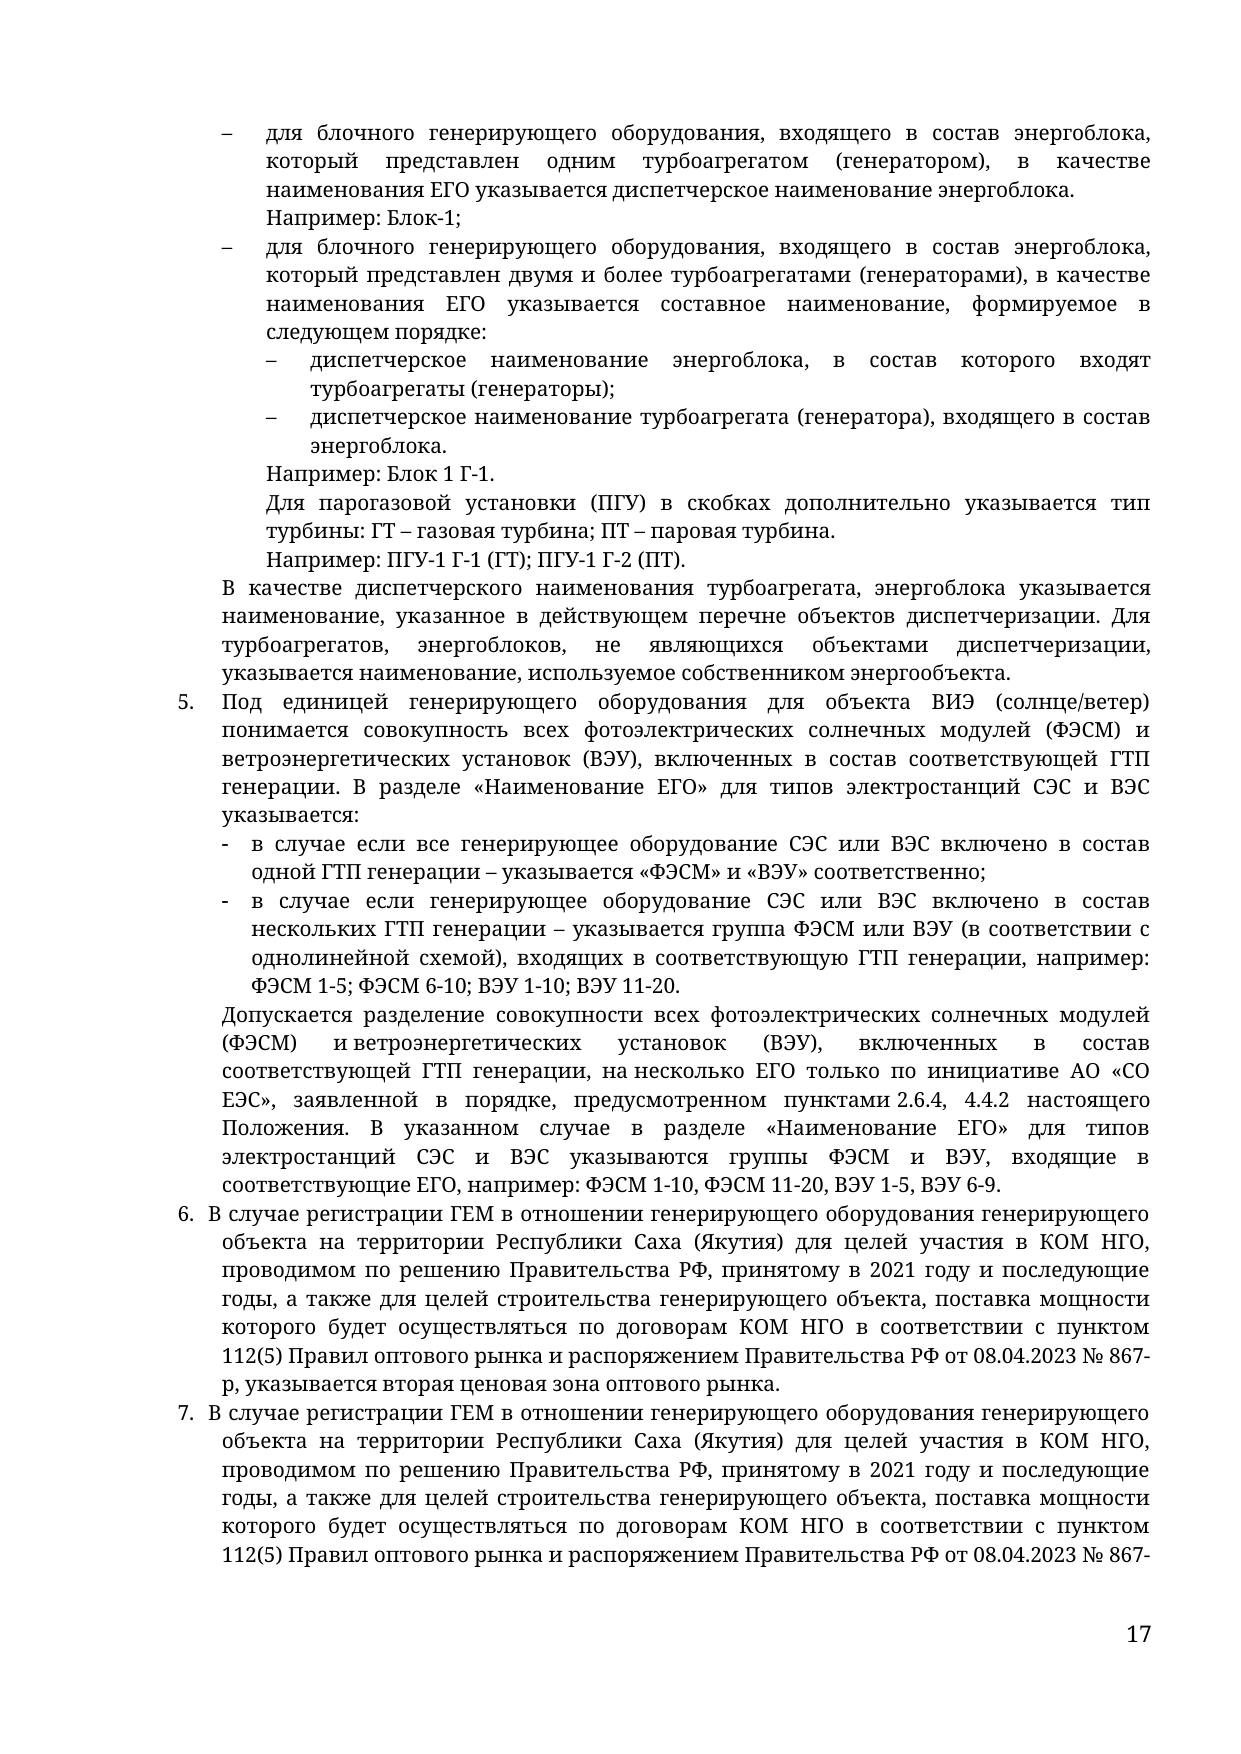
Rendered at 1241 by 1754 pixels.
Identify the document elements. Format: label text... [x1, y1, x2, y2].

text Допускается разделение совокупности всех фотоэлектрических солнечных модулей (ФЭСМ) и ветроэнергетических установок (ВЭУ), включенных в состав соответствующей ГТП генерации, на несколько ЕГО только по инициативе АО «СО ЕЭС», заявленной в порядке, предусмотренном пунктами 2.6.4, 4.4.2 настоящего Положения. В указанном случае в разделе «Наименование ЕГО» для типов электростанций СЭС и ВЭС указываются группы ФЭСМ и ВЭУ, входящие в соответствующие ЕГО, например: ФЭСМ 1-10, ФЭСМ 11-20, ВЭУ 1-5, ВЭУ 6-9. [222, 1000, 1151, 1199]
text Например: Блок-1; [266, 203, 1152, 232]
text В качестве диспетчерского наименования турбоагрегата, энергоблока указывается наименование, указанное в действующем перечне объектов диспетчеризации. Для турбоагрегатов, энергоблоков, не являющихся объектами диспетчеризации, указывается наименование, используемое собственником энергообъекта. [222, 573, 1152, 687]
list в случае если генерирующее оборудование СЭС или ВЭС включено в состав нескольких ГТП генерации – указывается группа ФЭСМ или ВЭУ (в соответствии с однолинейной схемой), входящих в соответствующую ГТП генерации, например: ФЭСМ 1-5; ФЭСМ 6-10; ВЭУ 1-10; ВЭУ 11-20. [221, 886, 1151, 1000]
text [177, 1398, 1151, 1568]
list в случае если все генерирующее оборудование СЭС или ВЭС включено в состав одной ГТП генерации – указывается «ФЭСМ» и «ВЭУ» соответственно; [221, 829, 1151, 886]
text Например: ПГУ-1 Г-1 (ГТ); ПГУ-1 Г-2 (ПТ). [266, 545, 1152, 573]
text – диспетчерское наименование турбоагрегата (генератора), входящего в состав энергоблока. [266, 402, 1152, 459]
text Для парогазовой установки (ПГУ) в скобках дополнительно указывается тип турбины: ГТ – газовая турбина; ПТ – паровая турбина. [266, 488, 1152, 545]
text – для блочного генерирующего оборудования, входящего в состав энергоблока, который представлен двумя и более турбоагрегатами (генераторами), в качестве наименования ЕГО указывается составное наименование, формируемое в следующем порядке: [222, 232, 1152, 346]
text Например: Блок 1 Г-1. [266, 459, 1152, 488]
text 5. Под единицей генерирующего оборудования для объекта ВИЭ (солнце/ветер) понимается совокупность всех фотоэлектрических солнечных модулей (ФЭСМ) и ветроэнергетических установок (ВЭУ), включенных в состав соответствующей ГТП генерации. В разделе «Наименование ЕГО» для типов электростанций СЭС и ВЭС указывается: [177, 687, 1151, 829]
text 6. В случае регистрации ГЕМ в отношении генерирующего оборудования генерирующего объекта на территории Республики Саха (Якутия) для целей участия в КОМ НГО, проводимом по решению Правительства РФ, принятому в 2021 году и последующие годы, а также для целей строительства генерирующего объекта, поставка мощности которого будет осуществляться по договорам КОМ НГО в соответствии с пунктом 112(5) Правил оптового рынка и распоряжением Правительства РФ от 08.04.2023 № 867-р, указывается вторая ценовая зона оптового рынка. [177, 1199, 1151, 1398]
text – для блочного генерирующего оборудования, входящего в состав энергоблока, который представлен одним турбоагрегатом (генератором), в качестве наименования ЕГО указывается диспетчерское наименование энергоблока. [222, 118, 1152, 203]
text – диспетчерское наименование энергоблока, в состав которого входят турбоагрегаты (генераторы); [266, 346, 1152, 402]
